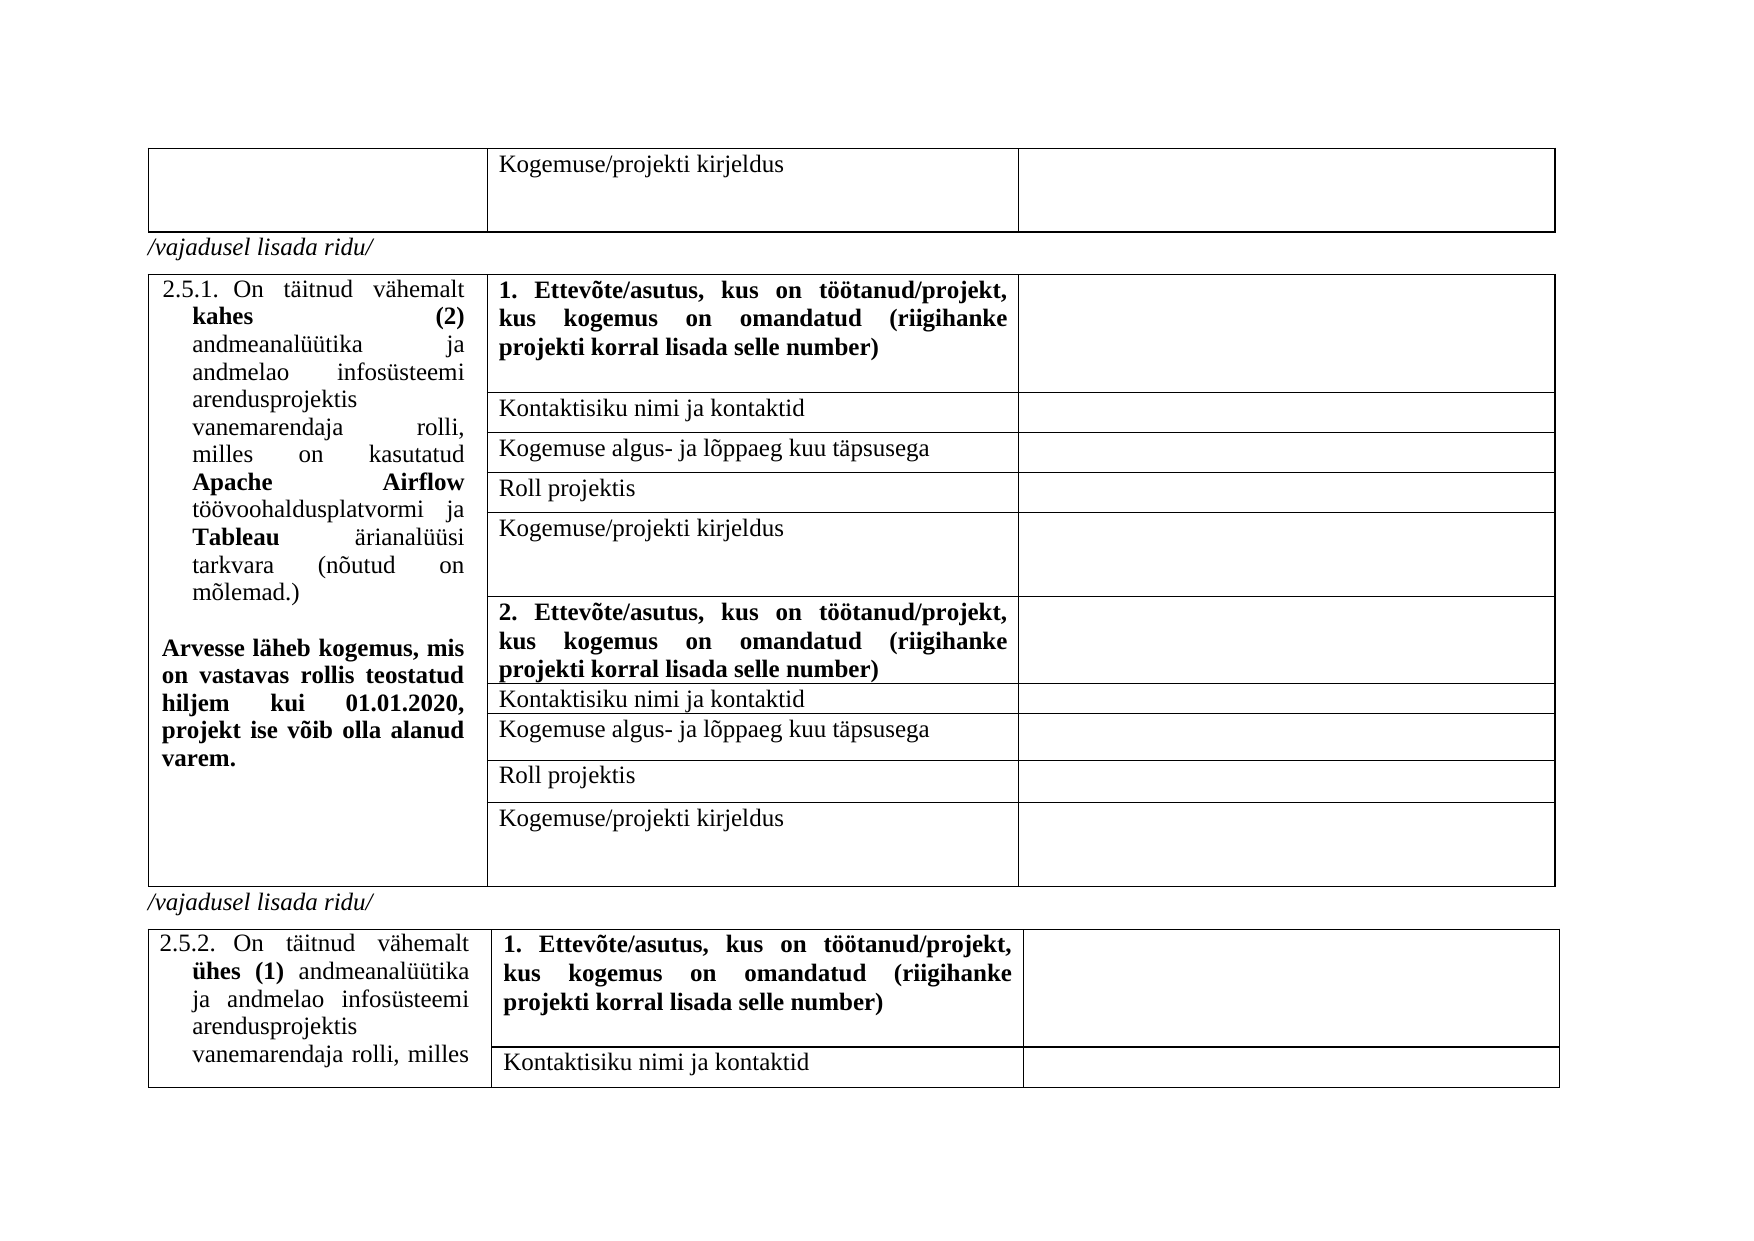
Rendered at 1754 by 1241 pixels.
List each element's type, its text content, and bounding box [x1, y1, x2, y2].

table_cell Kogemuse algus- ja lõppaeg kuu täpsusega [488, 433, 1018, 472]
table_cell [1019, 597, 1554, 683]
table_header 1. Ettevõte/asutus, kus on töötanud/projekt, kus kogemus on omandatud (riigihanke projekti korral lisada selle number) [488, 275, 1018, 392]
table_cell Kogemuse algus- ja lõppaeg kuu täpsusega [488, 714, 1018, 759]
table_cell Roll projektis [488, 761, 1018, 802]
table_header 1. Ettevõte/asutus, kus on töötanud/projekt, kus kogemus on omandatud (riigihanke projekti korral lisada selle number) [492, 930, 1023, 1046]
table_cell [1019, 684, 1554, 713]
text /vajadusel lisada ridu/ [148, 232, 1558, 261]
table_cell Kogemuse/projekti kirjeldus [488, 803, 1018, 886]
table_cell [1019, 433, 1554, 472]
table_header [1024, 930, 1559, 1046]
text /vajadusel lisada ridu/ [148, 887, 1558, 916]
table_cell [1019, 149, 1554, 231]
table_cell [1019, 714, 1554, 759]
table_cell Kogemuse/projekti kirjeldus [488, 149, 1018, 231]
table_header On täitnud vähemalt kahes (2) andmeanalüütika ja andmelao infosüsteemi arendusprojektis vanemarendaja rolli, milles on kasutatud Apache Airflow töövoohaldusplatvormi ja Tableau ärianalüüsi tarkvara (nõutud on mõlemad.) Arvesse läheb kogemus, mis on vastavas rollis teostatud hiljem kui 01.01.2020, projekt ise võib olla alanud varem. [149, 275, 487, 886]
table_cell [1019, 393, 1554, 432]
table_cell 2. Ettevõte/asutus, kus on töötanud/projekt, kus kogemus on omandatud (riigihanke projekti korral lisada selle number) [488, 597, 1018, 683]
table_header [1019, 275, 1554, 392]
table_cell [1024, 1048, 1559, 1087]
table_cell [1019, 761, 1554, 802]
table_header On täitnud vähemalt ühes (1) andmeanalüütika ja andmelao infosüsteemi arendusprojektis vanemarendaja rolli, milles on kasutatud PostgreSQL andmebaasihaldussüsteemi. Arvesse läheb kogemus, mis on vastavas rollis teostatud hiljem kui 01.01.2020, projekt ise võib olla alanud varem. [149, 930, 491, 1087]
table_cell Kontaktisiku nimi ja kontaktid [488, 684, 1018, 713]
table_cell Roll projektis [488, 473, 1018, 512]
table_cell Kontaktisiku nimi ja kontaktid [488, 393, 1018, 432]
table_cell Kogemuse/projekti kirjeldus [488, 513, 1018, 596]
table_cell Kontaktisiku nimi ja kontaktid [492, 1048, 1023, 1087]
table_cell [1019, 473, 1554, 512]
table_cell [1019, 803, 1554, 886]
table_cell [1019, 513, 1554, 596]
